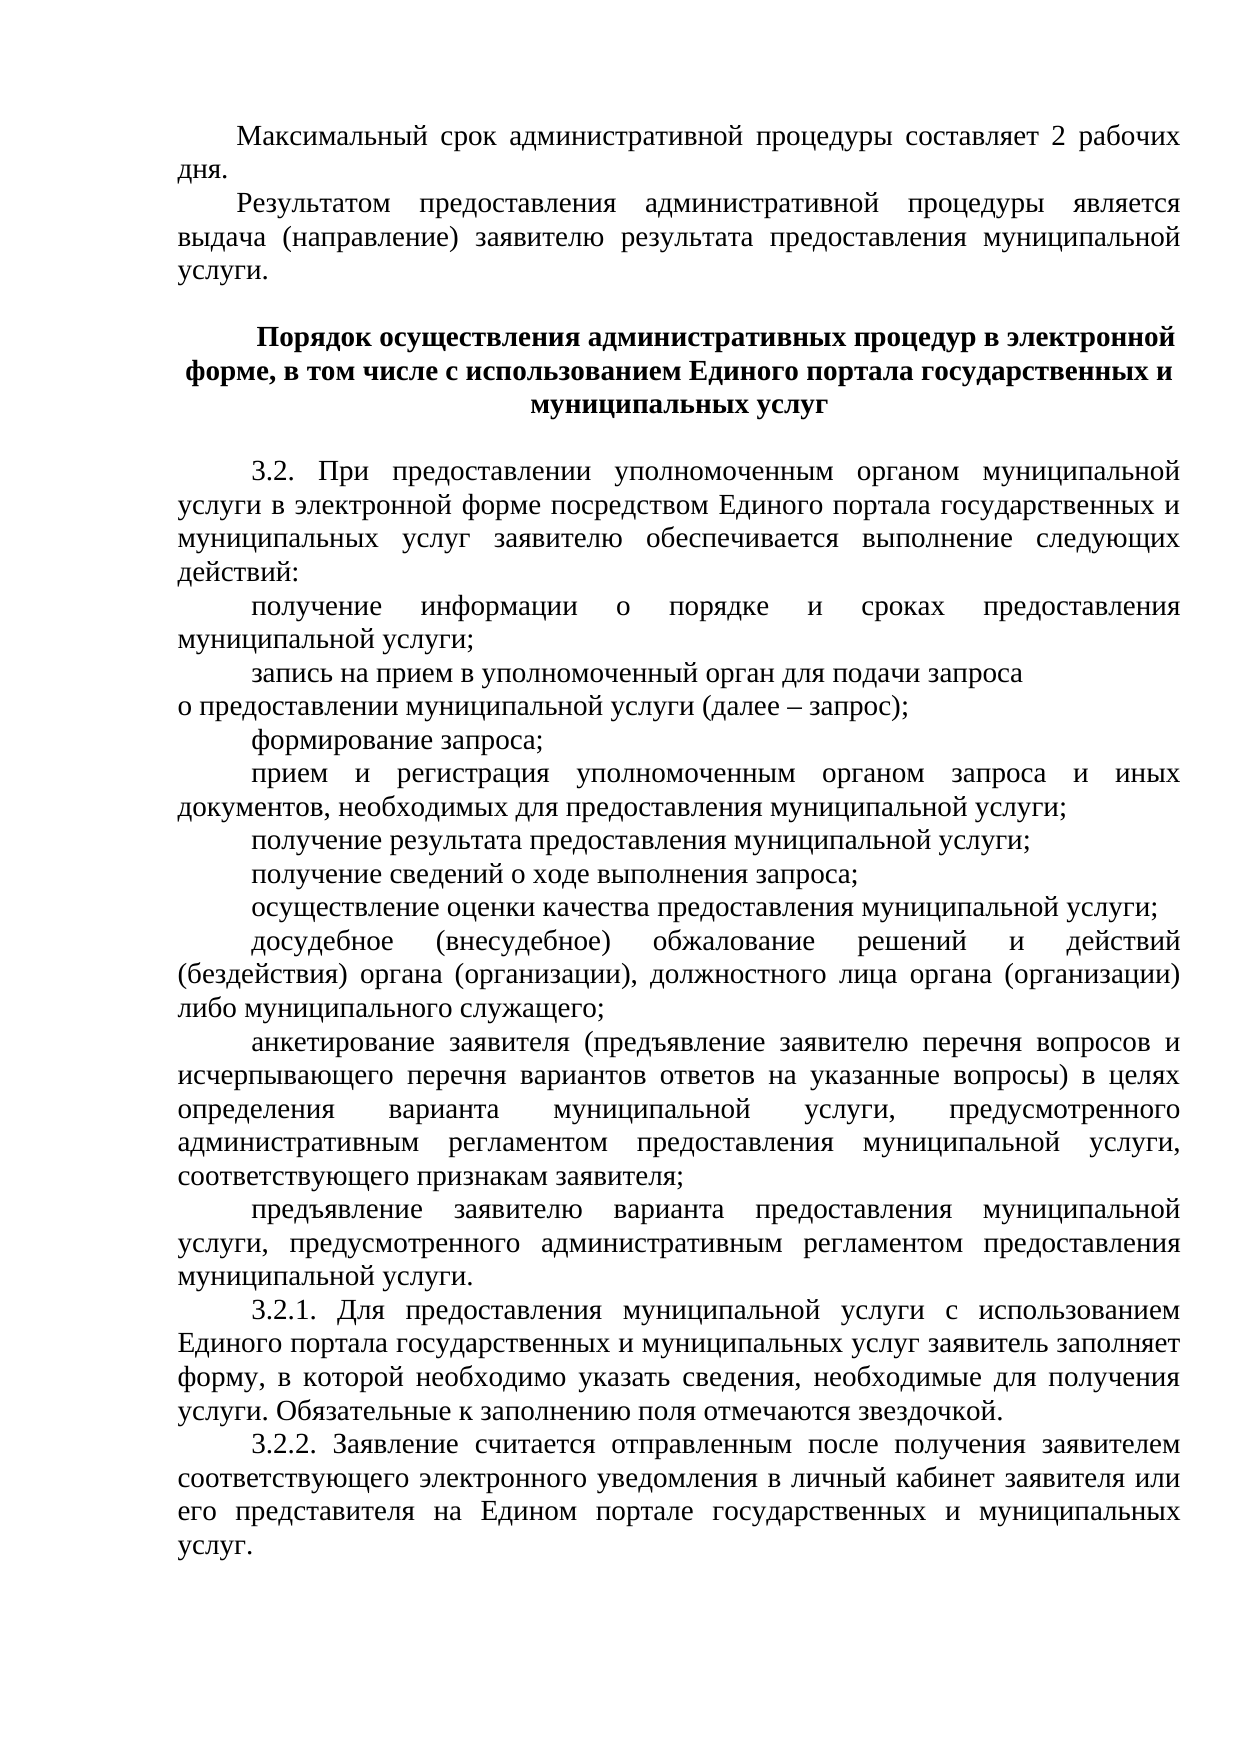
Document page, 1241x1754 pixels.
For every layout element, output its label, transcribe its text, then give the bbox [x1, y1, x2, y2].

text досудебное (внесудебное) обжалование решений и действий (бездействия) органа (организации), должностного лица органа (организации) либо муниципального служащего; [177, 923, 1181, 1024]
text 3.2.2. Заявление считается отправленным после получения заявителем соответствующего электронного уведомления в личный кабинет заявителя или его представителя на Едином портале государственных и муниципальных услуг. [177, 1426, 1181, 1560]
text анкетирование заявителя (предъявление заявителю перечня вопросов и исчерпывающего перечня вариантов ответов на указанные вопросы) в целях определения варианта муниципальной услуги, предусмотренного административным регламентом предоставления муниципальной услуги, соответствующего признакам заявителя; [177, 1024, 1181, 1191]
text Результатом предоставления административной процедуры является выдача (направление) заявителю результата предоставления муниципальной услуги. [177, 185, 1181, 286]
text запись на прием в уполномоченный орган для подачи запроса о предоставлении муниципальной услуги (далее – запрос); [177, 655, 1181, 722]
text получение информации о порядке и сроках предоставления муниципальной услуги; [177, 588, 1181, 655]
text прием и регистрация уполномоченным органом запроса и иных документов, необходимых для предоставления муниципальной услуги; [177, 755, 1181, 822]
text получение сведений о ходе выполнения запроса; [177, 856, 1181, 889]
text 3.2.1. Для предоставления муниципальной услуги с использованием Единого портала государственных и муниципальных услуг заявитель заполняет форму, в которой необходимо указать сведения, необходимые для получения услуги. Обязательные к заполнению поля отмечаются звездочкой. [177, 1292, 1181, 1426]
text формирование запроса; [177, 722, 1181, 755]
text 3.2. При предоставлении уполномоченным органом муниципальной услуги в электронной форме посредством Единого портала государственных и муниципальных услуг заявителю обеспечивается выполнение следующих действий: [177, 453, 1181, 588]
text осуществление оценки качества предоставления муниципальной услуги; [177, 889, 1181, 923]
text Максимальный срок административной процедуры составляет 2 рабочих дня. [177, 118, 1181, 185]
text получение результата предоставления муниципальной услуги; [177, 822, 1181, 856]
text Порядок осуществления административных процедур в электронной форме, в том числе с использованием Единого портала государственных и муниципальных услуг [177, 319, 1181, 420]
text предъявление заявителю варианта предоставления муниципальной услуги, предусмотренного административным регламентом предоставления муниципальной услуги. [177, 1191, 1181, 1292]
